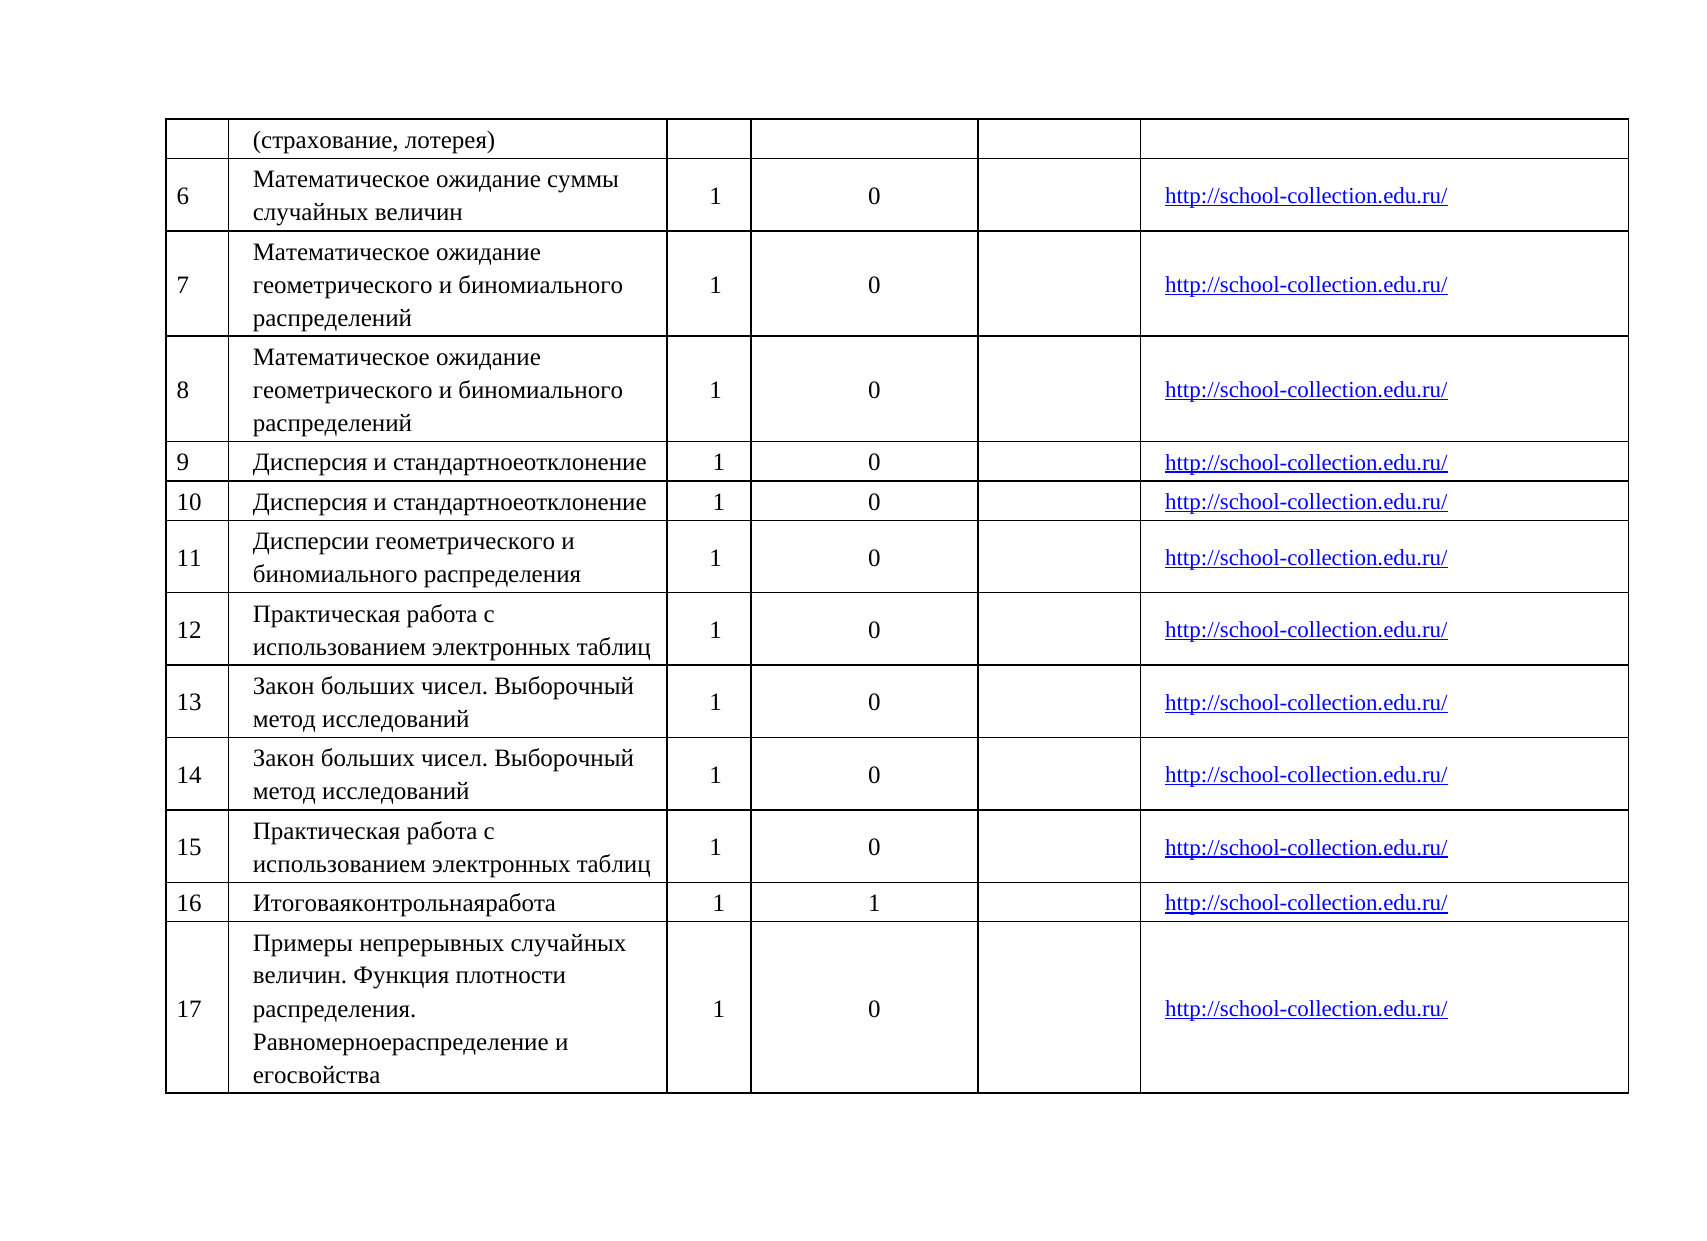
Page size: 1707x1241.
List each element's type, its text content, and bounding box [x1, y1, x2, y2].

table_cell 8 [167, 337, 228, 441]
table_cell [979, 883, 1140, 921]
table_cell 1 [668, 337, 750, 441]
table_cell 1 [668, 883, 750, 921]
table_cell Дисперсия и стандартноеотклонение [229, 482, 666, 519]
table_cell [979, 120, 1140, 157]
table_cell 0 [752, 442, 977, 480]
table_cell Практическая работа с использованием электронных таблиц [229, 811, 666, 881]
table_cell 7 [167, 232, 228, 335]
table_cell 1 [668, 482, 750, 519]
table_cell [979, 922, 1140, 1092]
table_cell 1 [668, 922, 750, 1092]
table_cell Итоговаяконтрольнаяработа [229, 883, 666, 921]
table_cell 0 [752, 521, 977, 592]
table_cell 1 [668, 593, 750, 664]
table_cell 0 [752, 120, 977, 157]
table_cell 1 [668, 159, 750, 230]
table_cell 12 [167, 593, 228, 664]
table_cell [979, 811, 1140, 881]
table_cell [979, 442, 1140, 480]
table_cell http://school-collection.edu.ru/ [1141, 738, 1628, 809]
table_cell [979, 738, 1140, 809]
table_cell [229, 120, 666, 157]
table_cell [979, 593, 1140, 664]
table_cell http://school-collection.edu.ru/ [1141, 811, 1628, 881]
table_cell 0 [752, 232, 977, 335]
table_cell 9 [167, 442, 228, 480]
table_cell http://school-collection.edu.ru/ [1141, 337, 1628, 441]
table_cell Дисперсия и стандартноеотклонение [229, 442, 666, 480]
table_cell http://school-collection.edu.ru/ [1141, 521, 1628, 592]
table_cell Математическое ожидание геометрического и биномиального распределений [229, 337, 666, 441]
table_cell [1141, 922, 1628, 1092]
table_cell Дисперсии геометрического и биномиального распределения [229, 521, 666, 592]
table_cell [979, 232, 1140, 335]
table_cell 14 [167, 738, 228, 809]
table_cell 0 [752, 482, 977, 519]
table_cell 0 [752, 159, 977, 230]
table_cell 1 [752, 883, 977, 921]
table_cell 0 [752, 666, 977, 737]
table_cell 1 [668, 811, 750, 881]
table_cell 1 [668, 738, 750, 809]
table_cell 0 [752, 811, 977, 881]
table_cell 6 [167, 159, 228, 230]
table_cell [979, 337, 1140, 441]
table_cell 17 [167, 922, 228, 1092]
table_cell 1 [668, 521, 750, 592]
table_cell [979, 482, 1140, 519]
table_cell 13 [167, 666, 228, 737]
table_cell 16 [167, 883, 228, 921]
table_cell http://school-collection.edu.ru/ [1141, 593, 1628, 664]
table_cell http://school-collection.edu.ru/ [1141, 442, 1628, 480]
table_cell [979, 521, 1140, 592]
table_cell http://school-collection.edu.ru/ [1141, 883, 1628, 921]
table_cell 5 [167, 120, 228, 157]
table_cell http://school-collection.edu.ru/ [1141, 232, 1628, 335]
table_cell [1141, 120, 1628, 157]
table_cell 11 [167, 521, 228, 592]
table_cell 0 [752, 922, 977, 1092]
table_cell Закон больших чисел. Выборочный метод исследований [229, 738, 666, 809]
table_cell 0 [752, 337, 977, 441]
table_cell [979, 666, 1140, 737]
table_cell Математическое ожидание геометрического и биномиального распределений [229, 232, 666, 335]
table_cell Математическое ожидание суммы случайных величин [229, 159, 666, 230]
table_cell http://school-collection.edu.ru/ [1141, 666, 1628, 737]
table_cell Закон больших чисел. Выборочный метод исследований [229, 666, 666, 737]
table_cell http://school-collection.edu.ru/ [1141, 482, 1628, 519]
table_cell http://school-collection.edu.ru/ [1141, 159, 1628, 230]
table_cell 1 [668, 666, 750, 737]
table_cell Практическая работа с использованием электронных таблиц [229, 593, 666, 664]
table_cell 1 [668, 120, 750, 157]
table_cell 15 [167, 811, 228, 881]
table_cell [229, 922, 666, 1092]
table_cell 1 [668, 442, 750, 480]
table_cell 0 [752, 593, 977, 664]
table_cell [979, 159, 1140, 230]
table_cell 0 [752, 738, 977, 809]
table_cell 10 [167, 482, 228, 519]
table_cell 1 [668, 232, 750, 335]
